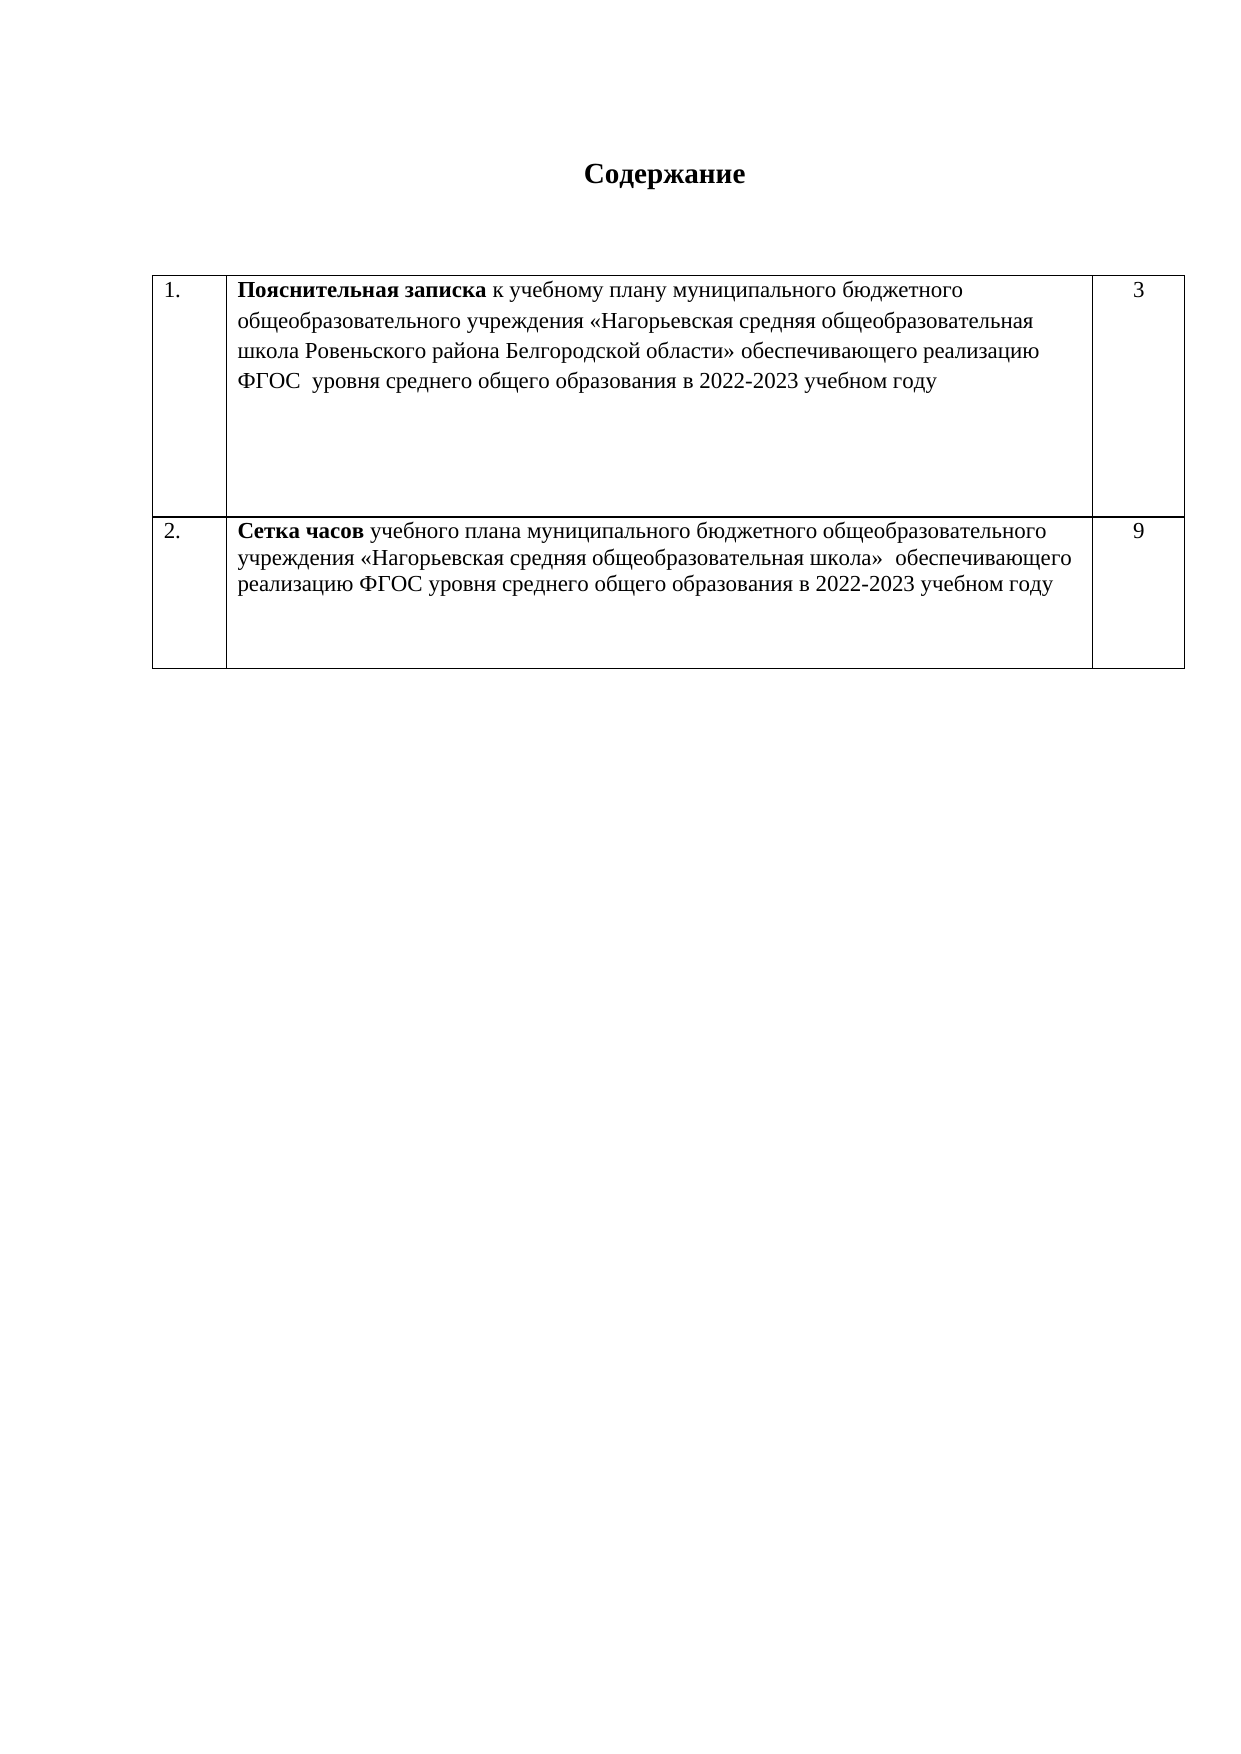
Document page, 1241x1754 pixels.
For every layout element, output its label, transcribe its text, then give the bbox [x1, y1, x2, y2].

table_header Пояснительная записка к учебному плану муниципального бюджетного общеобразовательного учреждения «Нагорьевская средняя общеобразовательная школа Ровеньского района Белгородской области» обеспечивающего реализацию ФГОС уровня среднего общего образования в 2022-2023 учебном году [227, 276, 1092, 516]
table_header 1. [153, 276, 226, 516]
table_cell Сетка часов учебного плана муниципального бюджетного общеобразовательного учреждения «Нагорьевская средняя общеобразовательная школа» обеспечивающего реализацию ФГОС уровня среднего общего образования в 2022-2023 учебном году [227, 518, 1092, 668]
table_cell 9 [1093, 518, 1184, 668]
table_cell 2. [153, 518, 226, 668]
table_header 3 [1093, 276, 1184, 516]
text Содержание [177, 157, 1152, 190]
